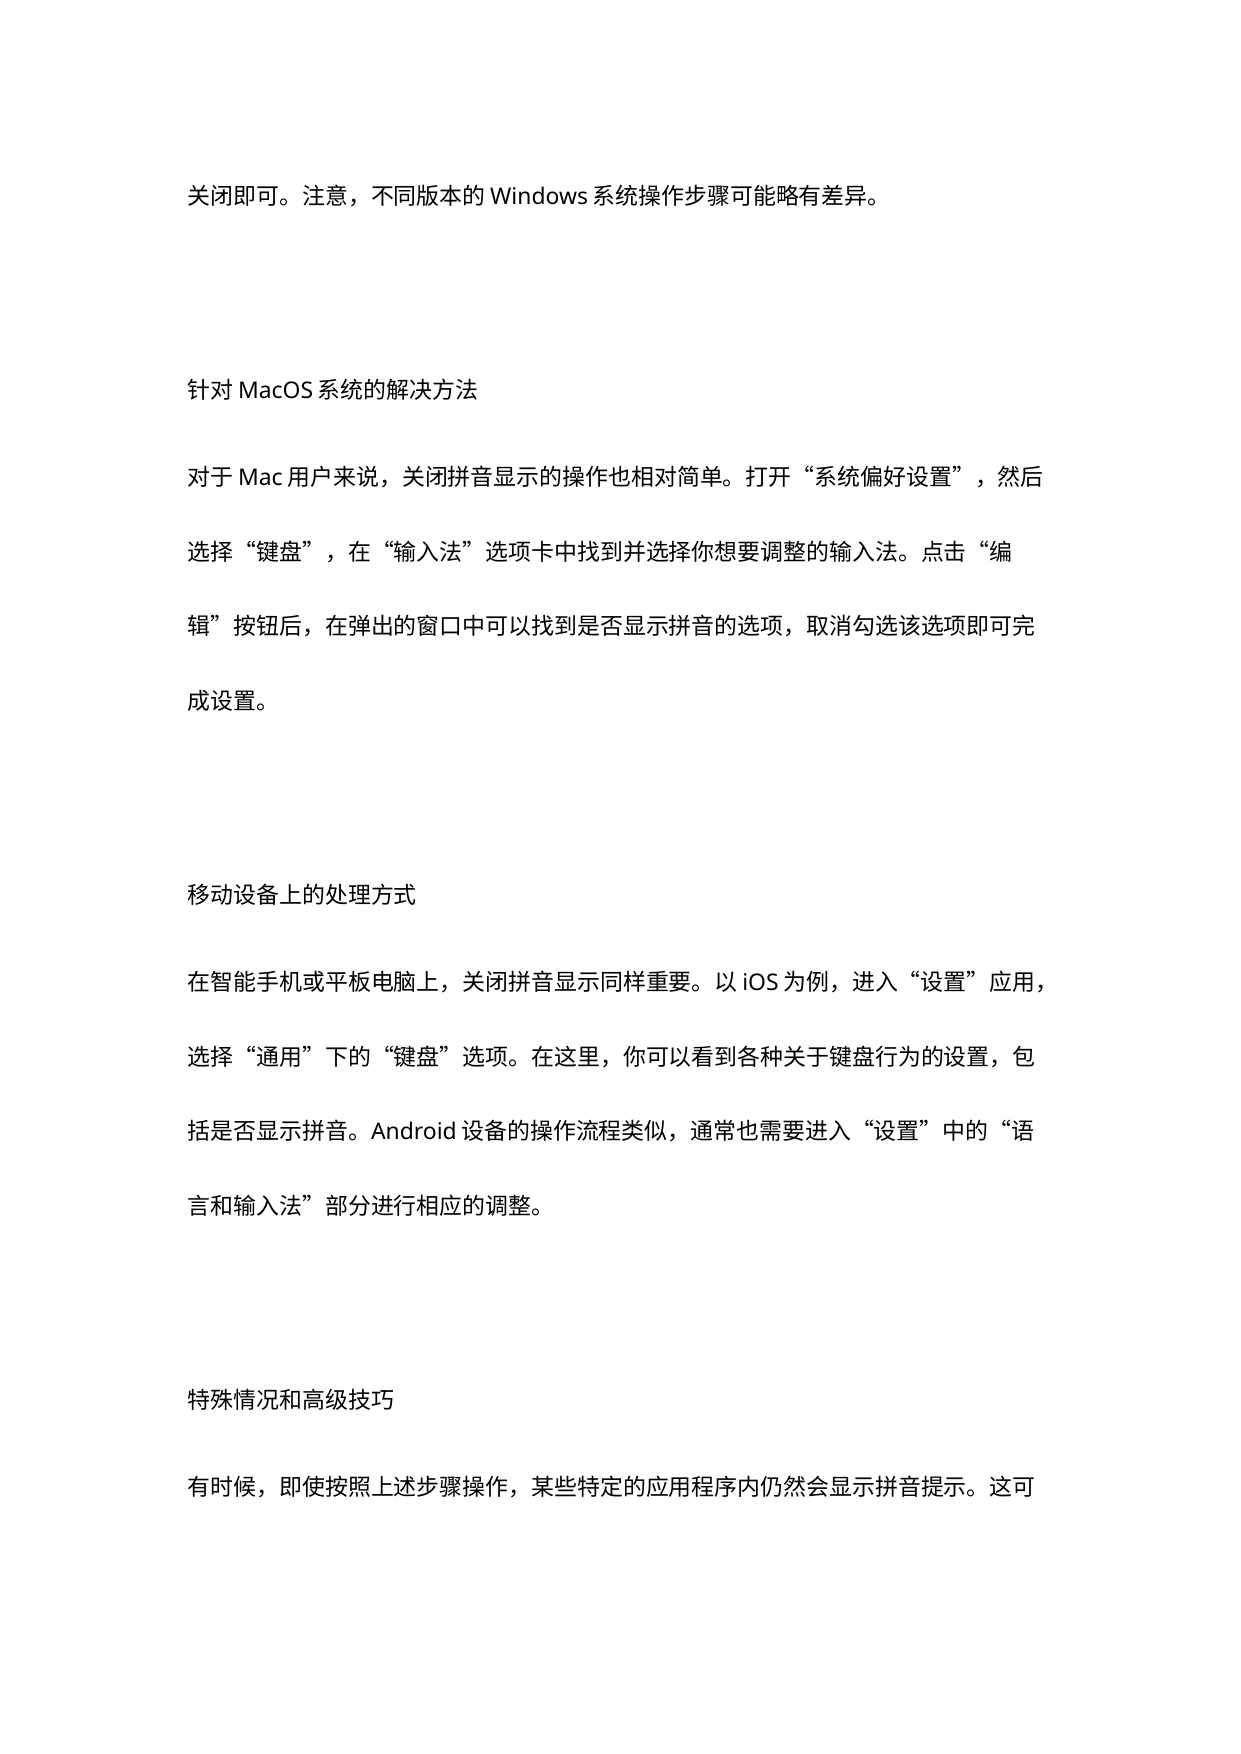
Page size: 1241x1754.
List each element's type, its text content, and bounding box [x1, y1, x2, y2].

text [187, 162, 1053, 227]
text 针对MacOS系统的解决方法 [187, 356, 1053, 421]
text 特殊情况和高级技巧 [187, 1366, 1053, 1431]
text 在智能手机或平板电脑上，关闭拼音显示同样重要。以iOS为例，进入“设置”应用，选择“通用”下的“键盘”选项。在这里，你可以看到各种关于键盘行为的设置，包括是否显示拼音。Android设备的操作流程类似，通常也需要进入“设置”中的“语言和输入法”部分进行相应的调整。 [187, 948, 1053, 1237]
text 移动设备上的处理方式 [187, 861, 1053, 926]
text 对于Mac用户来说，关闭拼音显示的操作也相对简单。打开“系统偏好设置”，然后选择“键盘”，在“输入法”选项卡中找到并选择你想要调整的输入法。点击“编辑”按钮后，在弹出的窗口中可以找到是否显示拼音的选项，取消勾选该选项即可完成设置。 [187, 443, 1053, 732]
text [187, 1453, 1053, 1518]
